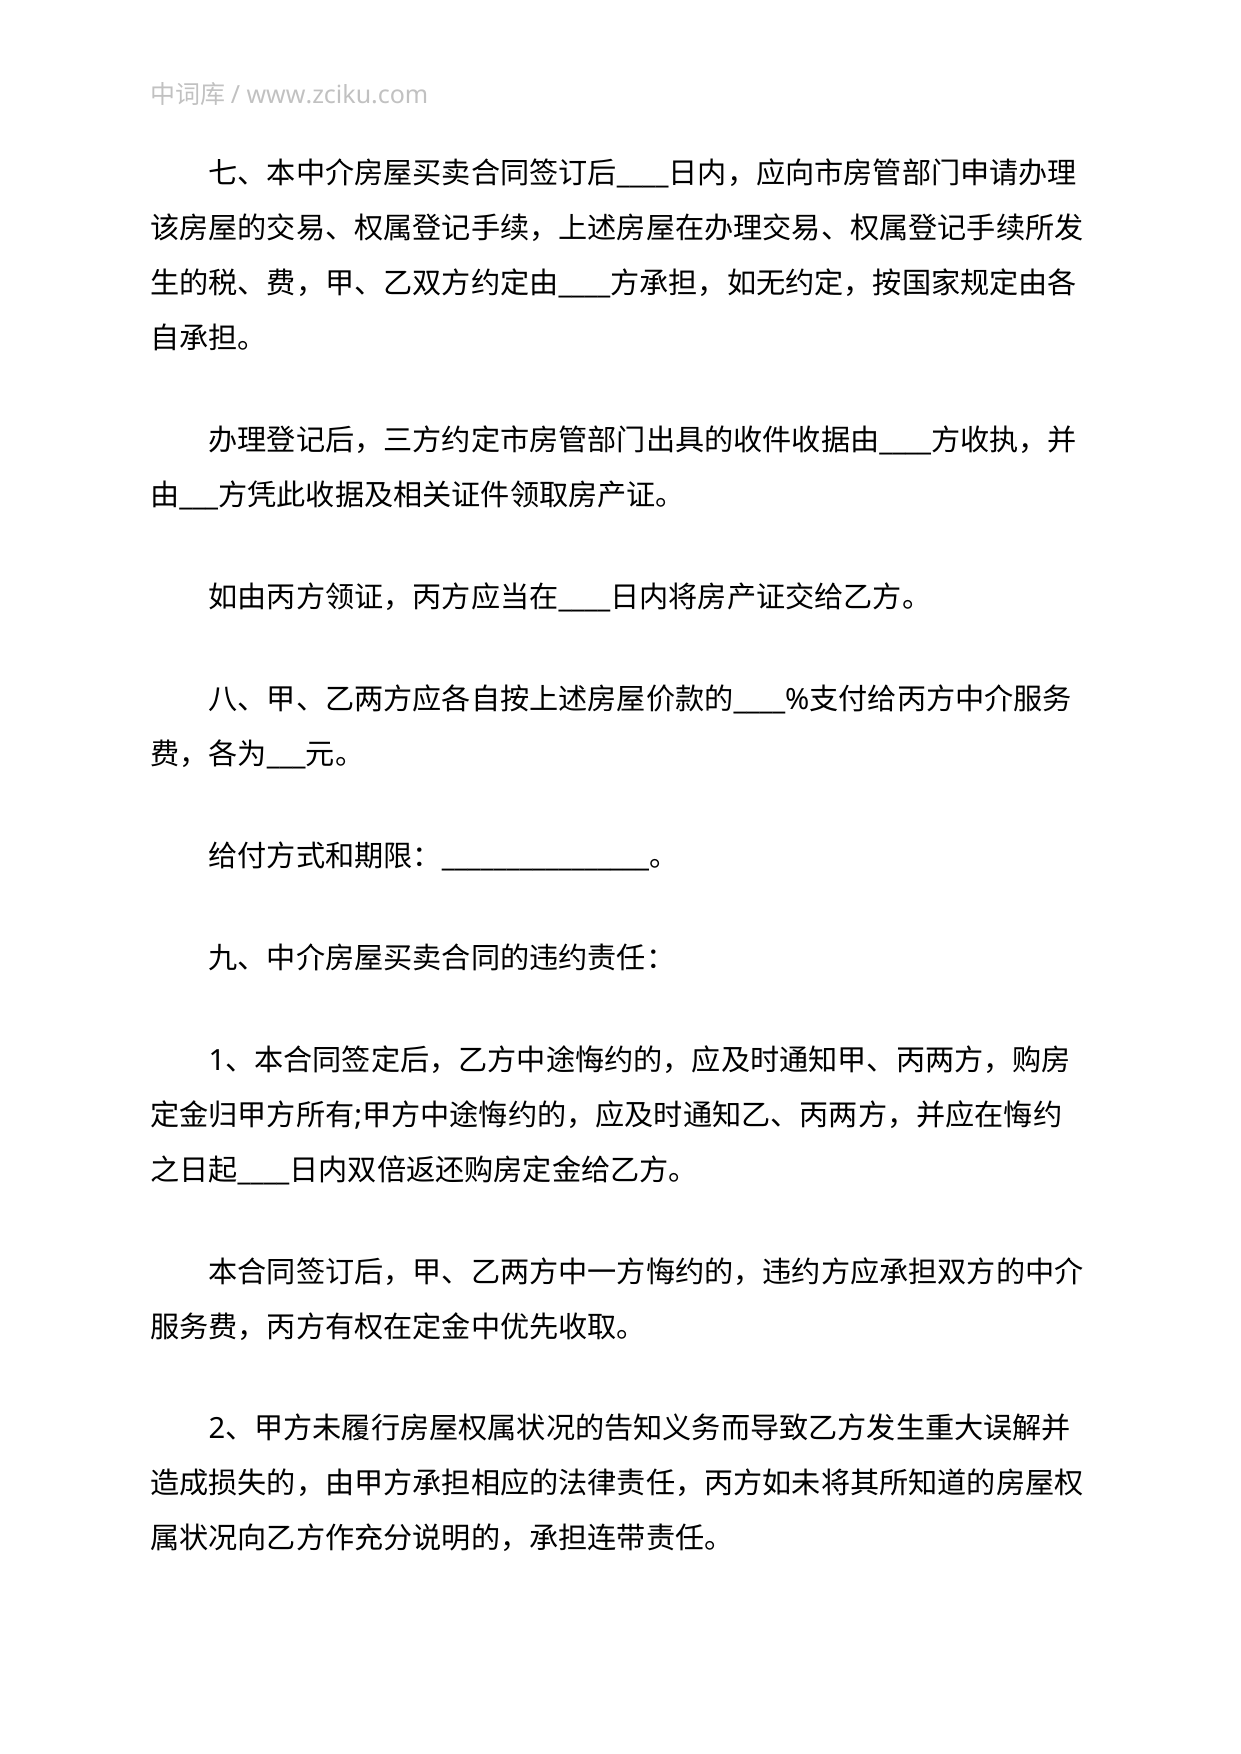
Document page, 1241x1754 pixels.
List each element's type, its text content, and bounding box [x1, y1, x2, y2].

text 八、甲、乙两方应各自按上述房屋价款的____%支付给丙方中介服务费，各为___元。 [150, 676, 1090, 773]
text 1、本合同签定后，乙方中途悔约的，应及时通知甲、丙两方，购房定金归甲方所有;甲方中途悔约的，应及时通知乙、丙两方，并应在悔约之日起____日内双倍返还购房定金给乙方。 [150, 1036, 1090, 1189]
text 给付方式和期限：________________。 [150, 833, 1090, 875]
text 办理登记后，三方约定市房管部门出具的收件收据由____方收执，并由___方凭此收据及相关证件领取房产证。 [150, 417, 1090, 514]
text 九、中介房屋买卖合同的违约责任： [150, 934, 1090, 977]
text 七、本中介房屋买卖合同签订后____日内，应向市房管部门申请办理该房屋的交易、权属登记手续，上述房屋在办理交易、权属登记手续所发生的税、费，甲、乙双方约定由____方承担，如无约定，按国家规定由各自承担。 [150, 150, 1090, 357]
text 2、甲方未履行房屋权属状况的告知义务而导致乙方发生重大误解并造成损失的，由甲方承担相应的法律责任，丙方如未将其所知道的房屋权属状况向乙方作充分说明的，承担连带责任。 [150, 1405, 1090, 1557]
text 本合同签订后，甲、乙两方中一方悔约的，违约方应承担双方的中介服务费，丙方有权在定金中优先收取。 [150, 1248, 1090, 1346]
text 如由丙方领证，丙方应当在____日内将房产证交给乙方。 [150, 574, 1090, 616]
